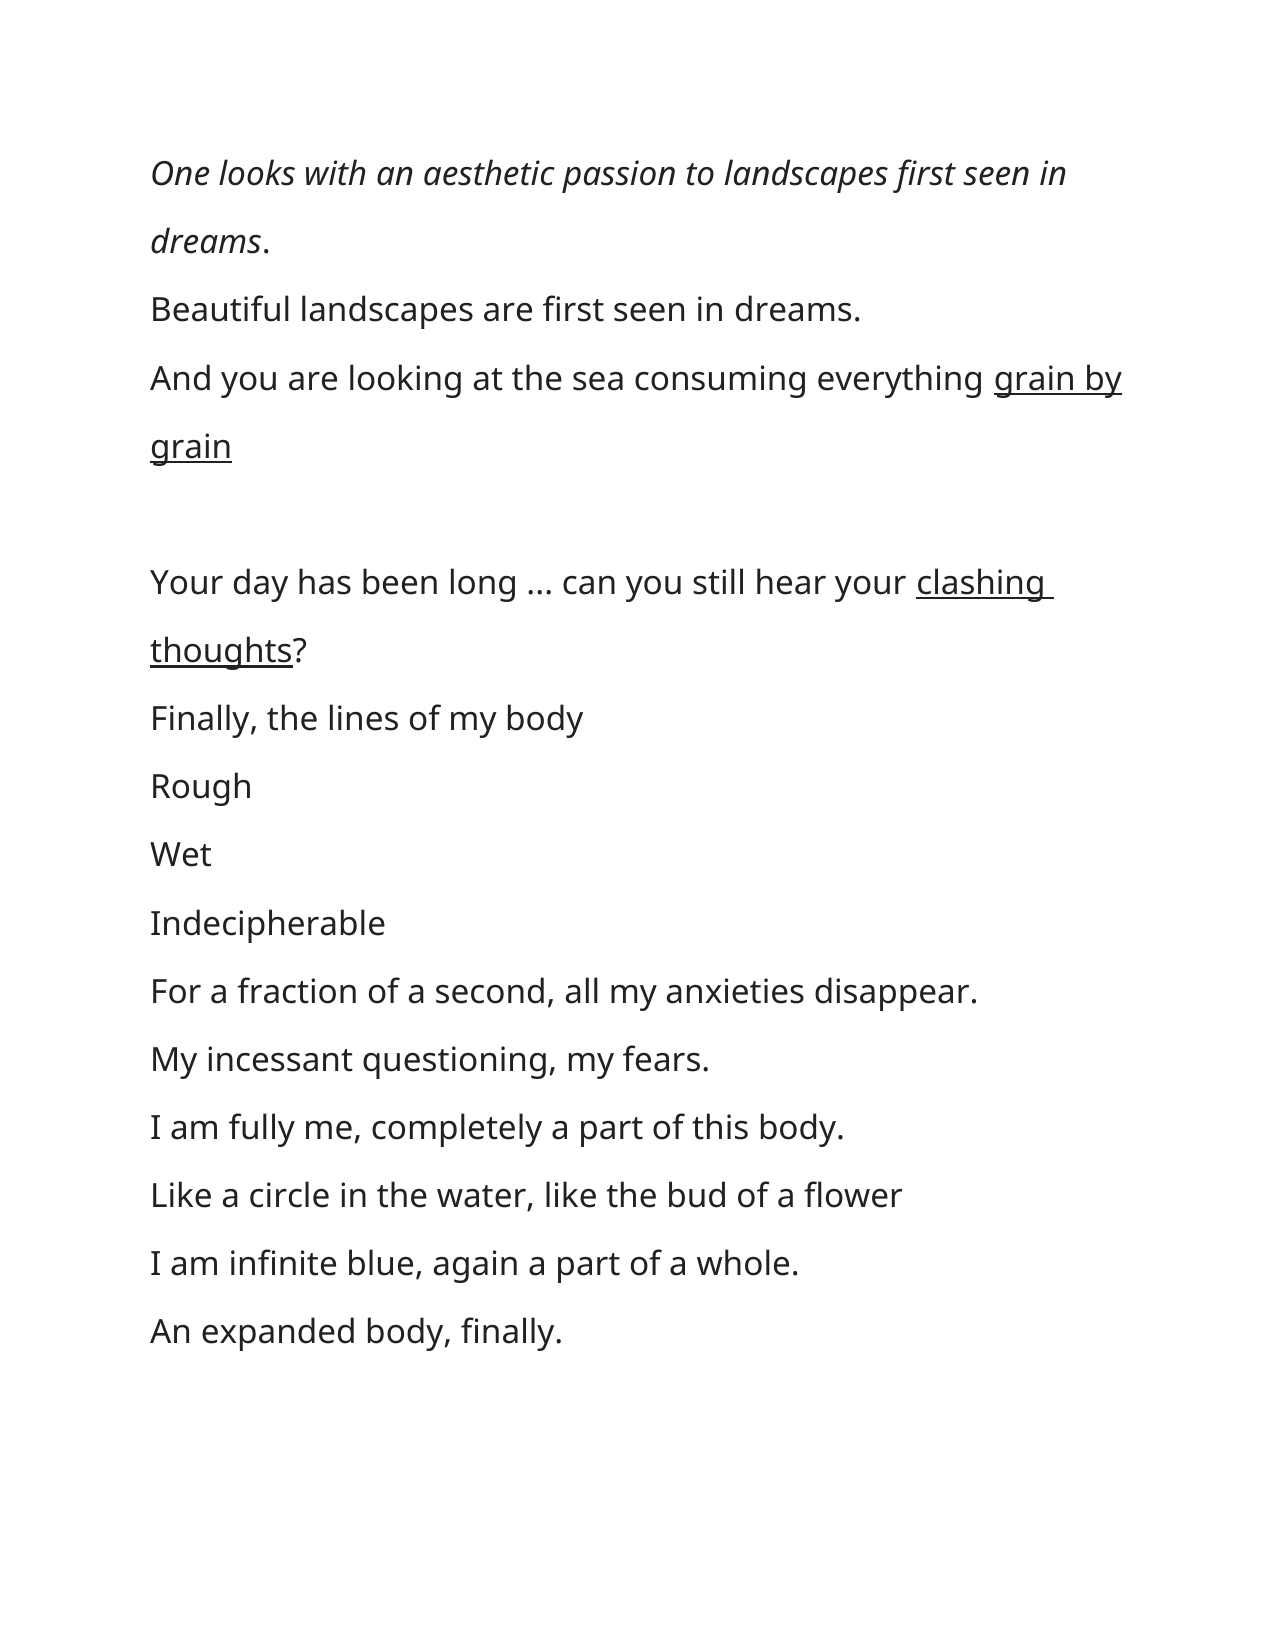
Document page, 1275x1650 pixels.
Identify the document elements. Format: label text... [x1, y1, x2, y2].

text For a fraction of a second, all my anxieties disappear. [150, 967, 1125, 1013]
text My incessant questioning, my fears. [150, 1036, 1125, 1081]
text I am infinite blue, again a part of a whole. [150, 1240, 1125, 1285]
text Indecipherable [150, 899, 1125, 945]
text Like a circle in the water, like the bud of a flower [150, 1172, 1125, 1217]
text Your day has been long ... can you still hear your clashing thoughts? [150, 559, 1125, 672]
text Beautiful landscapes are first seen in dreams. [150, 286, 1125, 332]
text One looks with an aesthetic passion to landscapes first seen in dreams. [150, 150, 1125, 263]
text Wet [150, 831, 1125, 877]
text I am fully me, completely a part of this body. [150, 1104, 1125, 1149]
text And you are looking at the sea consuming everything grain by grain [150, 354, 1125, 468]
text Rough [150, 763, 1125, 808]
text An expanded body, finally. [150, 1308, 1125, 1353]
text Finally, the lines of my body [150, 695, 1125, 740]
